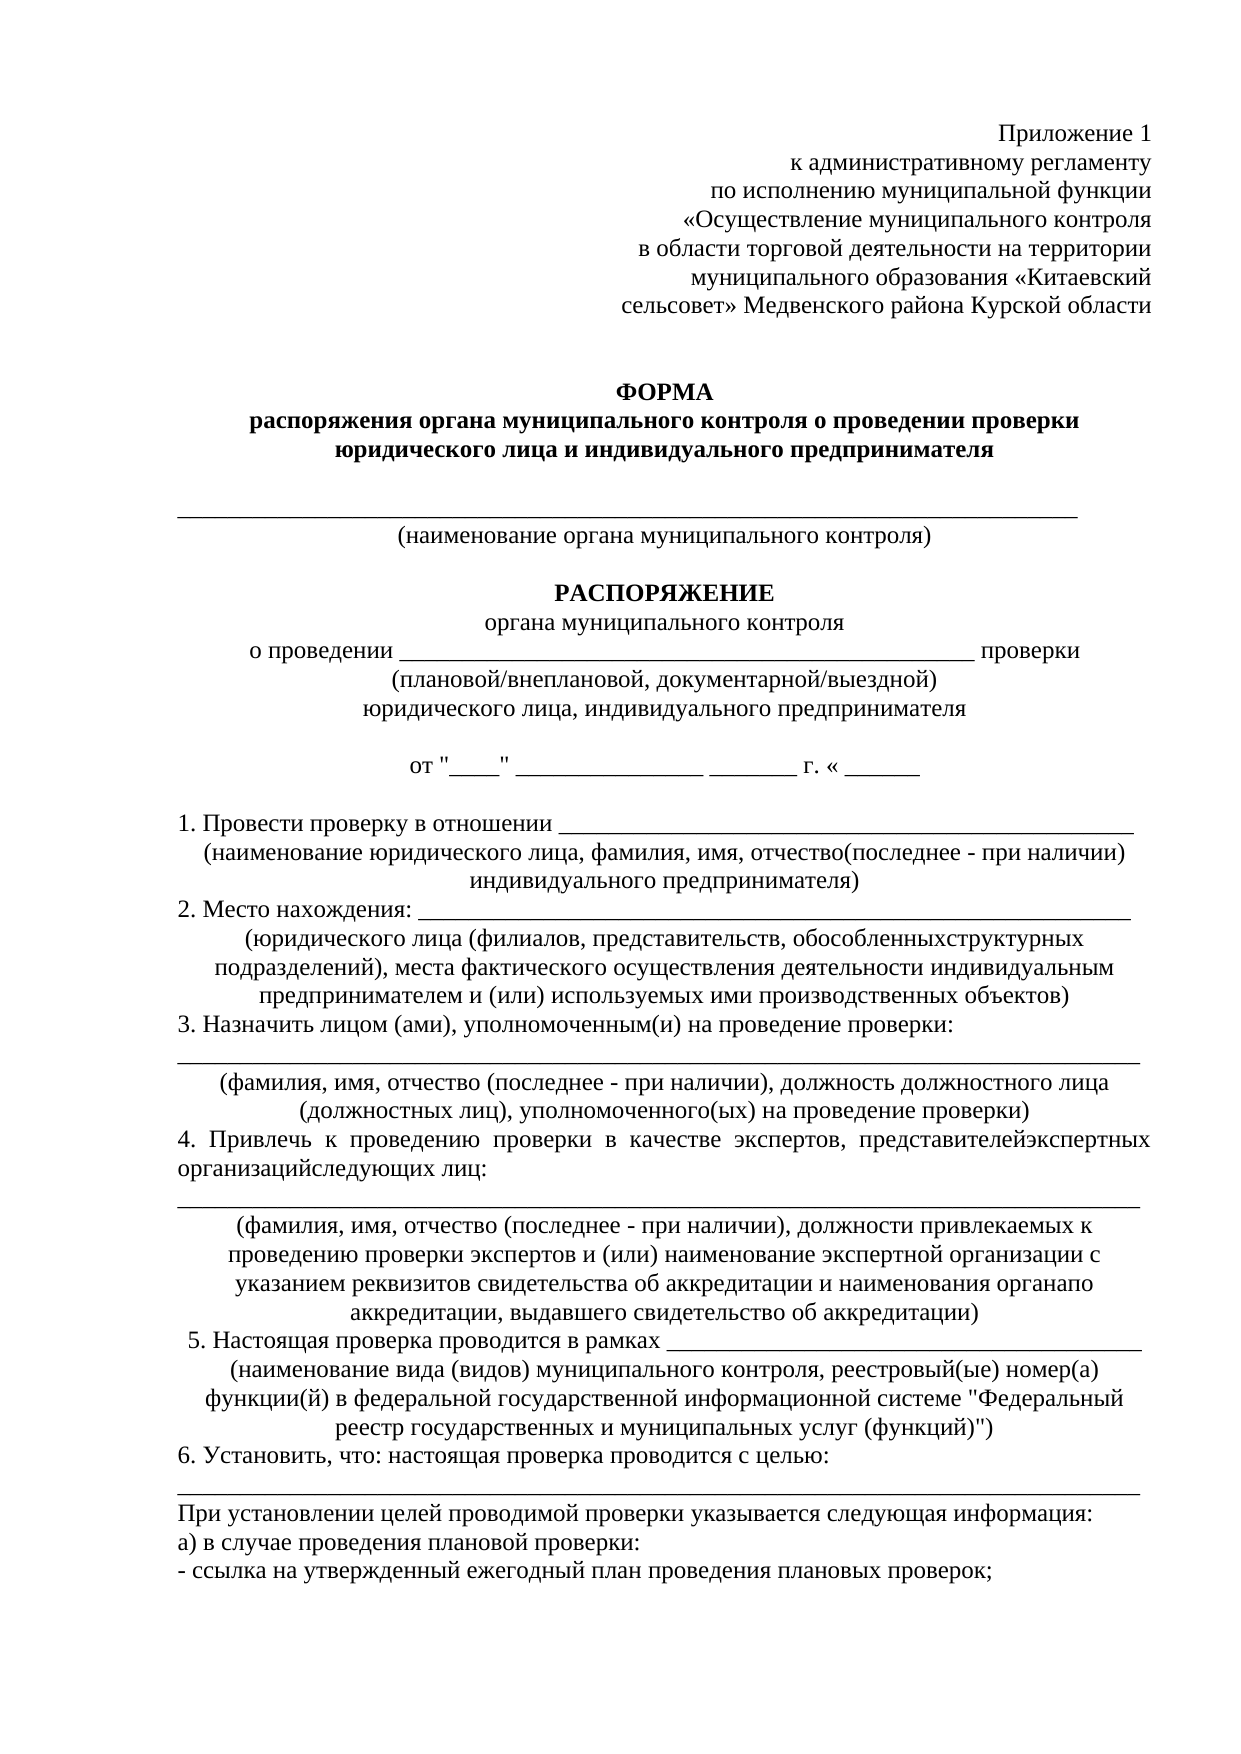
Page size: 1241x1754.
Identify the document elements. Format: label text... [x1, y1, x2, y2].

text к административному регламенту [177, 147, 1152, 176]
text 2. Место нахождения: _________________________________________________________ [177, 894, 1152, 923]
text в области торговой деятельности на территории [177, 233, 1152, 262]
text «Осуществление муниципального контроля [177, 204, 1152, 233]
text 1. Провести проверку в отношении ______________________________________________ [177, 808, 1152, 837]
text (фамилия, имя, отчество (последнее - при наличии), должность должностного лица (должностных лиц), уполномоченного(ых) на проведение проверки) [177, 1067, 1152, 1124]
text сельсовет» Медвенского района Курской области [177, 291, 1152, 319]
text а) в случае проведения плановой проверки: [177, 1527, 1152, 1556]
text муниципального образования «Китаевский [177, 262, 1152, 291]
text распоряжения органа муниципального контроля о проведении проверки юридического лица и индивидуального предпринимателя [177, 406, 1152, 463]
text При установлении целей проводимой проверки указывается следующая информация: [177, 1498, 1152, 1527]
text по исполнению муниципальной функции [177, 176, 1152, 204]
text 5. Настоящая проверка проводится в рамках ______________________________________ (наименование вида (видов) муниципального контроля, реестровый(ые) номер(а) функции(й) в федеральной государственной информационной системе "Федеральный реестр государственных и муниципальных услуг (функций)") [177, 1326, 1152, 1441]
text РАСПОРЯЖЕНИЕ [177, 578, 1152, 607]
text 3. Назначить лицом (ами), уполномоченным(и) на проведение проверки: [177, 1009, 1152, 1038]
text о проведении ______________________________________________ проверки [177, 636, 1152, 664]
text юридического лица, индивидуального предпринимателя [177, 693, 1152, 722]
text от "____" _______________ _______ г. « ______ [177, 751, 1152, 779]
text _____________________________________________________________________________ [177, 1182, 1152, 1211]
text 6. Установить, что: настоящая проверка проводится с целью: [177, 1441, 1152, 1469]
text (плановой/внеплановой, документарной/выездной) [177, 664, 1152, 693]
text (наименование органа муниципального контроля) [177, 521, 1152, 549]
text (фамилия, имя, отчество (последнее - при наличии), должности привлекаемых к проведению проверки экспертов и (или) наименование экспертной организации с указанием реквизитов свидетельства об аккредитации и наименования органапо аккредитации, выдавшего свидетельство об аккредитации) [177, 1211, 1152, 1326]
text (юридического лица (филиалов, представительств, обособленныхструктурных подразделений), места фактического осуществления деятельности индивидуальным предпринимателем и (или) используемых ими производственных объектов) [177, 923, 1152, 1009]
text 4. Привлечь к проведению проверки в качестве экспертов, представителейэкспертных организацийследующих лиц: [177, 1124, 1152, 1182]
text _____________________________________________________________________________ [177, 1469, 1152, 1498]
text Приложение 1 [177, 118, 1152, 147]
text _____________________________________________________________________________ [177, 1038, 1152, 1067]
text ФОРМА [177, 377, 1152, 406]
text (наименование юридического лица, фамилия, имя, отчество(последнее - при наличии) индивидуального предпринимателя) [177, 837, 1152, 894]
text - ссылка на утвержденный ежегодный план проведения плановых проверок; [177, 1556, 1152, 1584]
text ________________________________________________________________________ [177, 492, 1152, 521]
text органа муниципального контроля [177, 607, 1152, 636]
